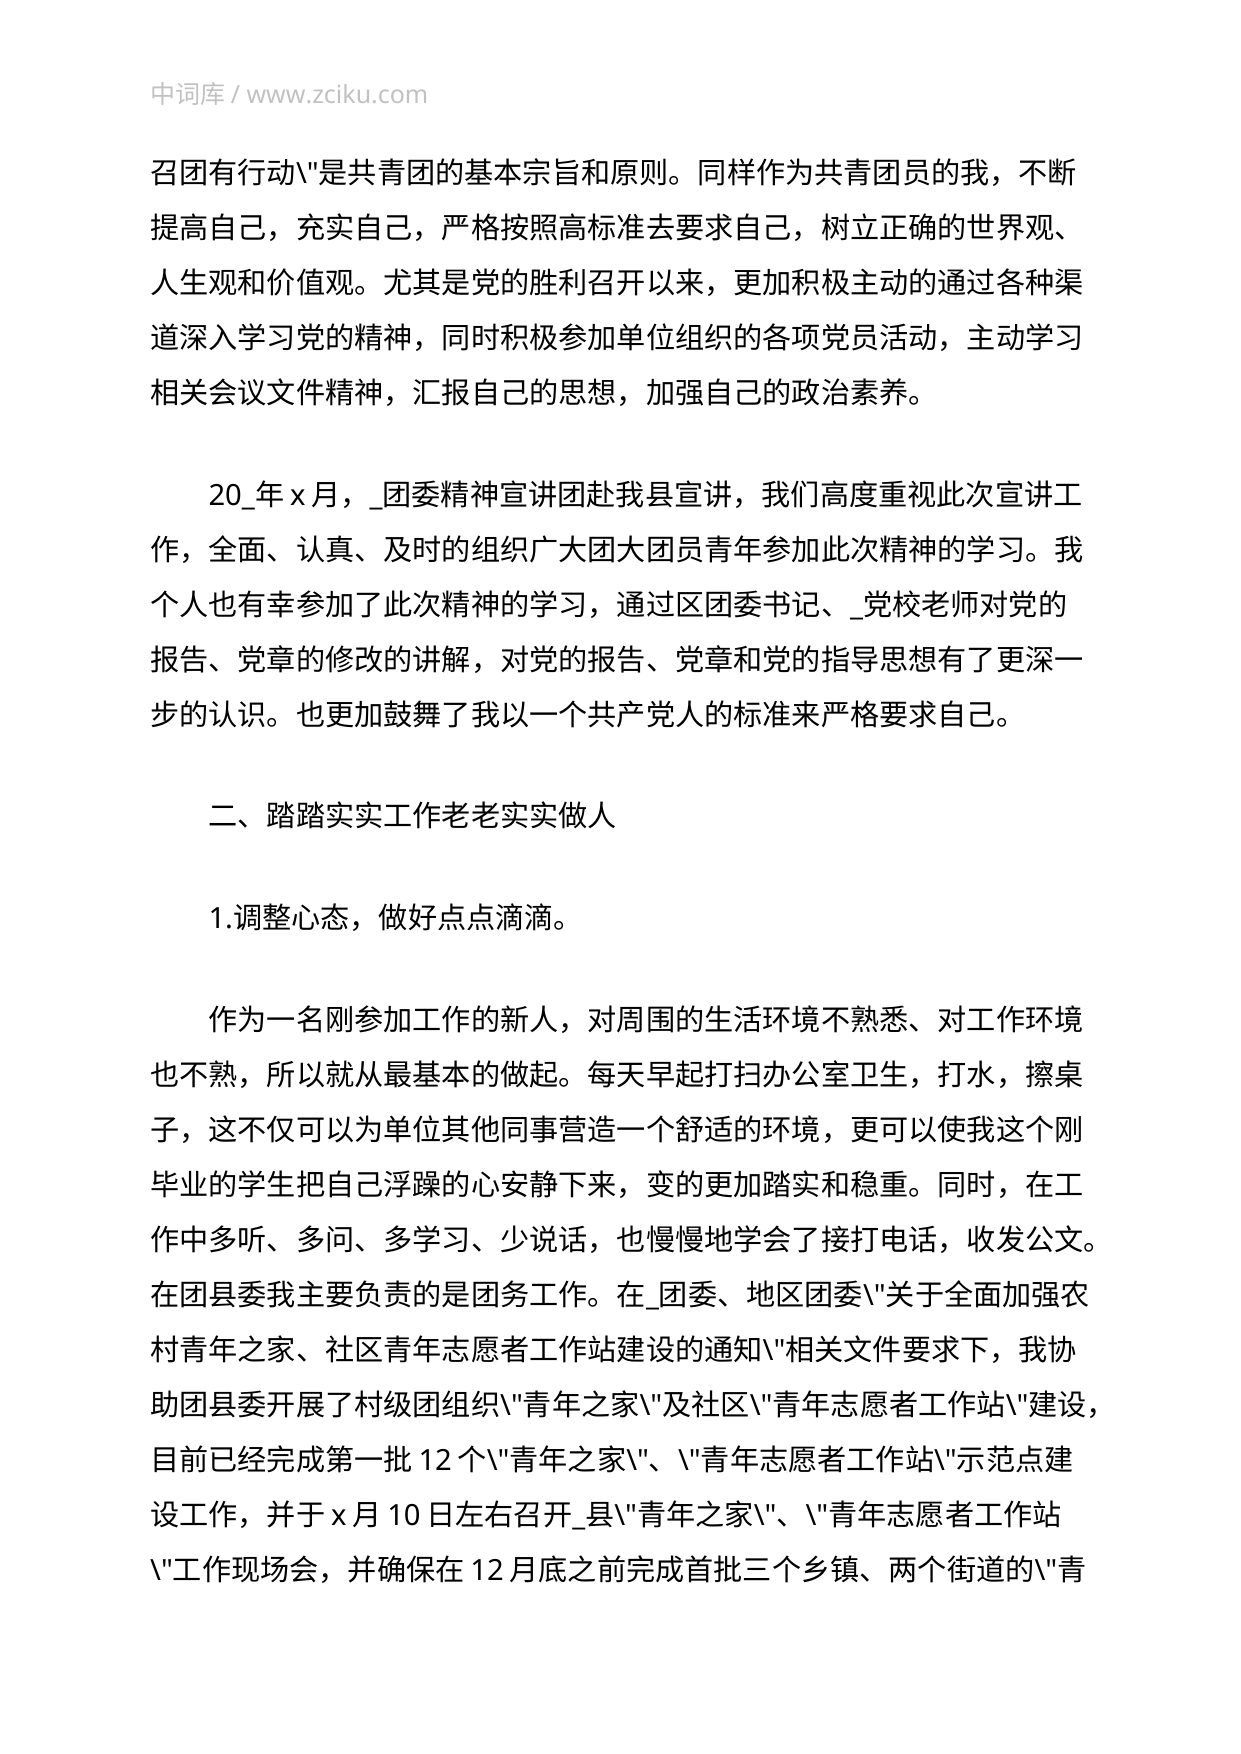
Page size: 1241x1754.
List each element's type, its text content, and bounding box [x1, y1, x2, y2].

text 二、踏踏实实工作老老实实做人 [150, 793, 1090, 835]
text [150, 150, 1090, 412]
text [150, 997, 1090, 1589]
text 1.调整心态，做好点点滴滴。 [150, 895, 1090, 937]
text 20_年x月，_团委精神宣讲团赴我县宣讲，我们高度重视此次宣讲工作，全面、认真、及时的组织广大团大团员青年参加此次精神的学习。我个人也有幸参加了此次精神的学习，通过区团委书记、_党校老师对党的报告、党章的修改的讲解，对党的报告、党章和党的指导思想有了更深一步的认识。也更加鼓舞了我以一个共产党人的标准来严格要求自己。 [150, 471, 1090, 733]
